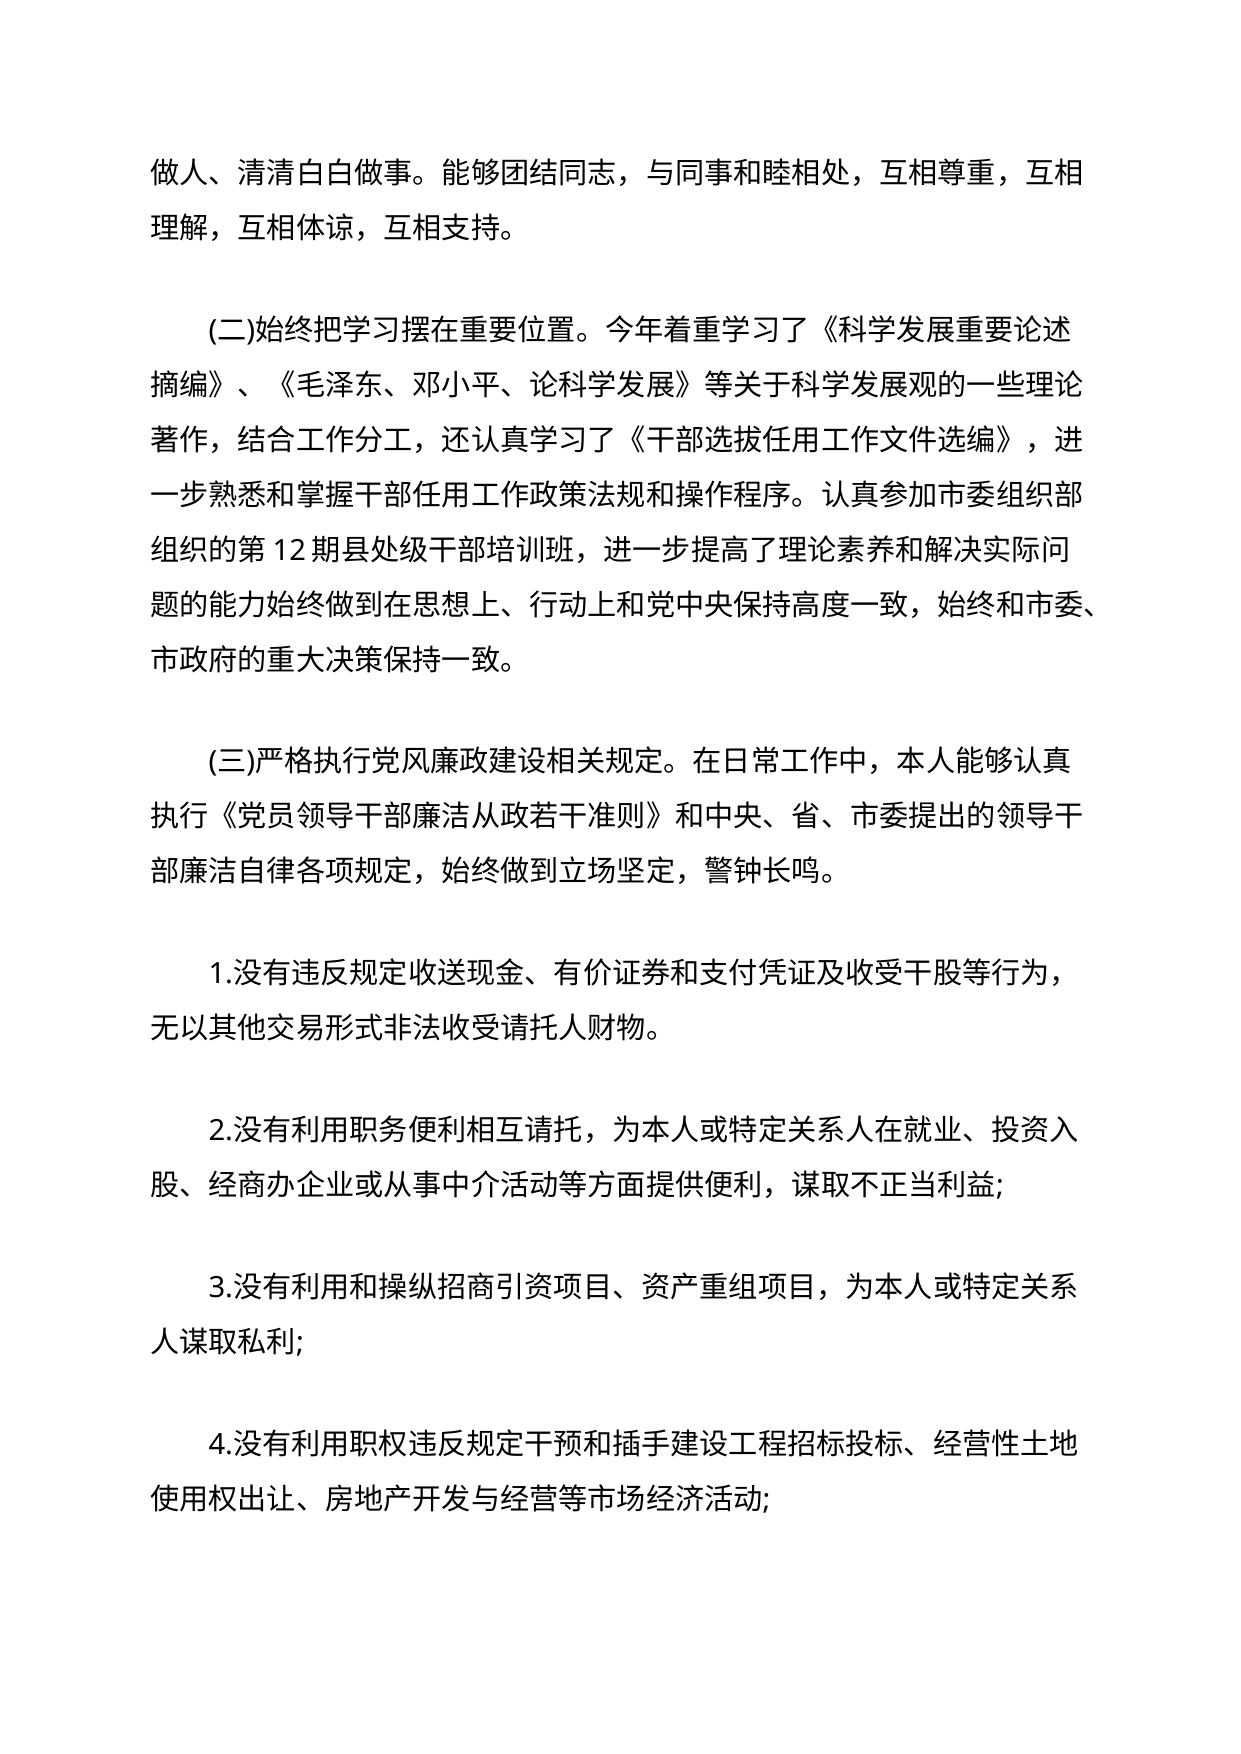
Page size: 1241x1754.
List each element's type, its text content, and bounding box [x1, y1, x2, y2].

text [150, 150, 1090, 247]
text (二)始终把学习摆在重要位置。今年着重学习了《科学发展重要论述摘编》、《毛泽东、邓小平、论科学发展》等关于科学发展观的一些理论著作，结合工作分工，还认真学习了《干部选拔任用工作文件选编》，进一步熟悉和掌握干部任用工作政策法规和操作程序。认真参加市委组织部组织的第12期县处级干部培训班，进一步提高了理论素养和解决实际问题的能力始终做到在思想上、行动上和党中央保持高度一致，始终和市委、市政府的重大决策保持一致。 [150, 307, 1090, 678]
text 3.没有利用和操纵招商引资项目、资产重组项目，为本人或特定关系人谋取私利; [150, 1263, 1090, 1361]
text 2.没有利用职务便利相互请托，为本人或特定关系人在就业、投资入股、经商办企业或从事中介活动等方面提供便利，谋取不正当利益; [150, 1106, 1090, 1204]
text 4.没有利用职权违反规定干预和插手建设工程招标投标、经营性土地使用权出让、房地产开发与经营等市场经济活动; [150, 1420, 1090, 1518]
text (三)严格执行党风廉政建设相关规定。在日常工作中，本人能够认真执行《党员领导干部廉洁从政若干准则》和中央、省、市委提出的领导干部廉洁自律各项规定，始终做到立场坚定，警钟长鸣。 [150, 738, 1090, 890]
text 1.没有违反规定收送现金、有价证券和支付凭证及收受干股等行为，无以其他交易形式非法收受请托人财物。 [150, 950, 1090, 1047]
